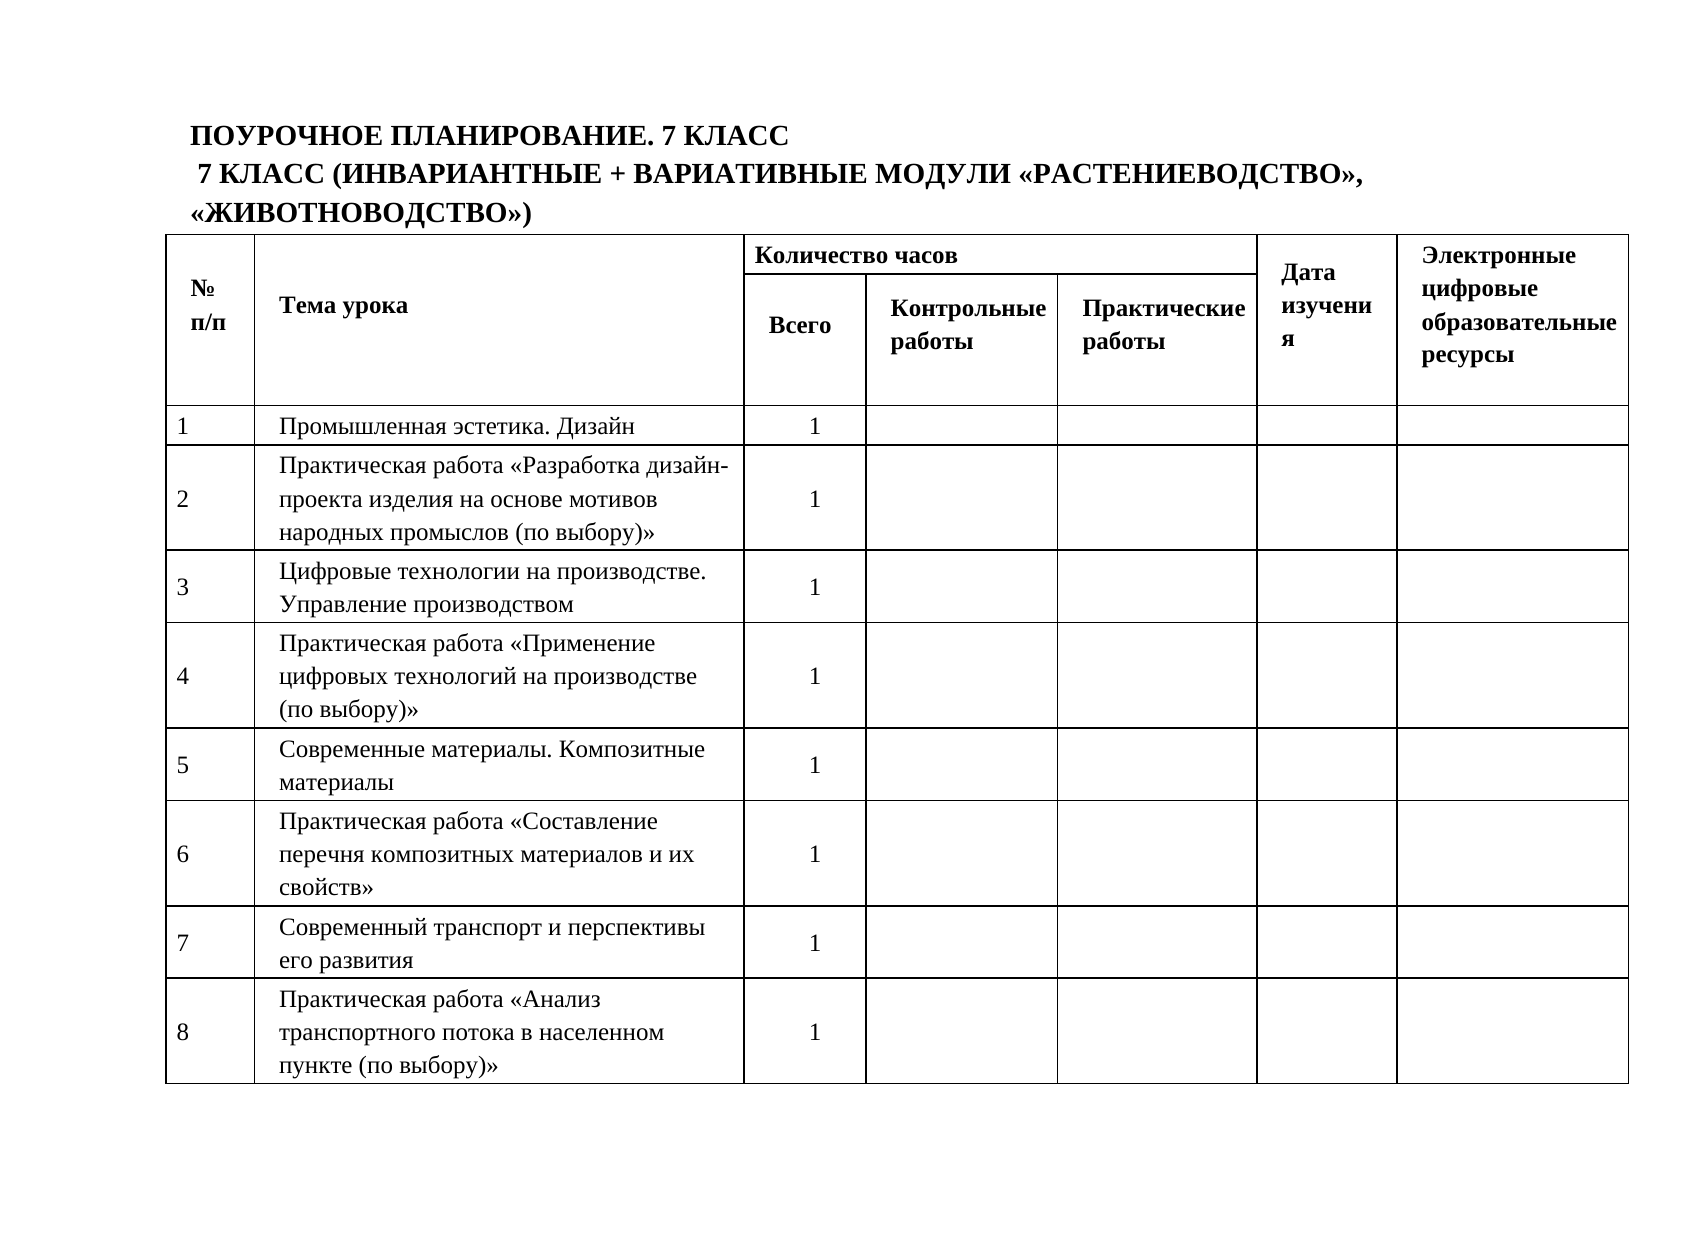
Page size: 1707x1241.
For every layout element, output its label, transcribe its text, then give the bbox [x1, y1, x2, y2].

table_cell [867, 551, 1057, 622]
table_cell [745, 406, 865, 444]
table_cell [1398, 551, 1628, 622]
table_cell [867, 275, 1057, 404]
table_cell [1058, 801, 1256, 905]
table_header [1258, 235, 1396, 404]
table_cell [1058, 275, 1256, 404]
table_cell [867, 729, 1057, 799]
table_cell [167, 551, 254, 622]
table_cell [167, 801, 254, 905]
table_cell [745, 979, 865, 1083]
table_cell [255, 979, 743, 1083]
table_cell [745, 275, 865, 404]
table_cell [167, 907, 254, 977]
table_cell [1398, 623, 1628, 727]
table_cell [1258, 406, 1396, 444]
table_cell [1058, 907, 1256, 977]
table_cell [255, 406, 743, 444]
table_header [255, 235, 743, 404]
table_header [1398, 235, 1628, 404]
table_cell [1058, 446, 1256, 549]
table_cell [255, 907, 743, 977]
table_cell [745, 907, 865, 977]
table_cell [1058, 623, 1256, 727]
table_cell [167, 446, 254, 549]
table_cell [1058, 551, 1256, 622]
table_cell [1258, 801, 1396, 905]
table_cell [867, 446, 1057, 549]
text ПОУРОЧНОЕ ПЛАНИРОВАНИЕ. 7 КЛАСС [190, 118, 1618, 152]
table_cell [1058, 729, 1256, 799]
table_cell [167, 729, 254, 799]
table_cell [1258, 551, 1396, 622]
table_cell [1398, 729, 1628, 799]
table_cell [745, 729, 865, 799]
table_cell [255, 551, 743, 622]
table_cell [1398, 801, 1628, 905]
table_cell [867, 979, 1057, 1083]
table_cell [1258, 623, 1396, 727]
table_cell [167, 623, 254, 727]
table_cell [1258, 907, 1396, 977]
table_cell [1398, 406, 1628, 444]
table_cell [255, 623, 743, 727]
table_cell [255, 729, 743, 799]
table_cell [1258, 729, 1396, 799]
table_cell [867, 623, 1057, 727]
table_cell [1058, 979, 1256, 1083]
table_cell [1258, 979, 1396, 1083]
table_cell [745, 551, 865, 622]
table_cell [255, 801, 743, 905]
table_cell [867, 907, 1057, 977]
text 7 КЛАСС (ИНВАРИАНТНЫЕ + ВАРИАТИВНЫЕ МОДУЛИ «РАСТЕНИЕВОДСТВО», «ЖИВОТНОВОДСТВО») [190, 157, 1618, 229]
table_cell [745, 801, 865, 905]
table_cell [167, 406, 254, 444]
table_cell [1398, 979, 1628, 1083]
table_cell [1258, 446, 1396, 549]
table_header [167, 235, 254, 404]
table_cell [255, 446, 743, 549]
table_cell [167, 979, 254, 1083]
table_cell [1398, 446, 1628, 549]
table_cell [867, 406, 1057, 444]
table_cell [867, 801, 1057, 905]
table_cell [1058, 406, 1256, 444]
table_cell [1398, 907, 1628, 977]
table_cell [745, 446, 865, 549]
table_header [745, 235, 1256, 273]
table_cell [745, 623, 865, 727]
